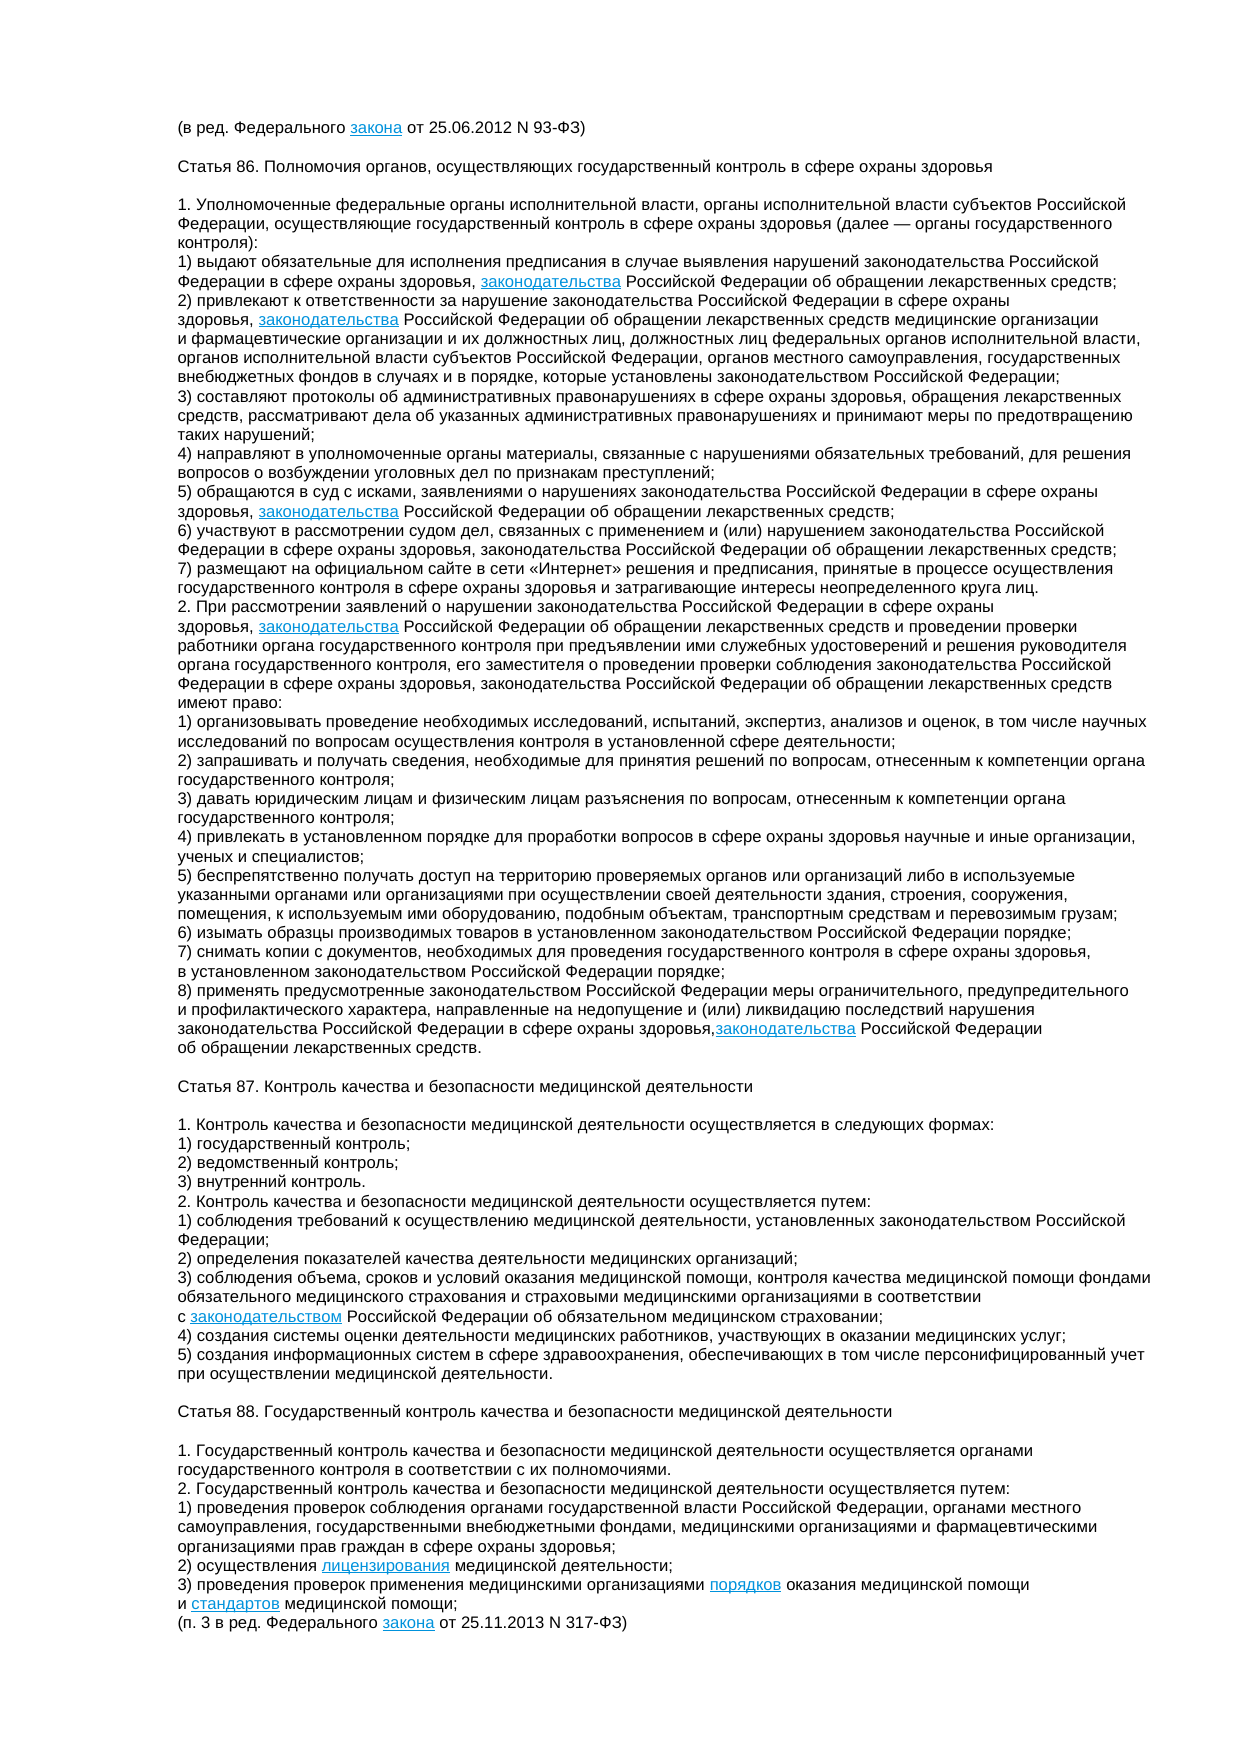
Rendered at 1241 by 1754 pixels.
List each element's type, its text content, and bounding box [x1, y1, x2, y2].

text 1. Государственный контроль качества и безопасности медицинской деятельности осуществляется органами государственного контроля в соответствии с их полномочиями. [177, 1441, 1152, 1479]
text 3) составляют протоколы об административных правонарушениях в сфере охраны здоровья, обращения лекарственных средств, рассматривают дела об указанных административных правонарушениях и принимают меры по предотвращению таких нарушений; [177, 386, 1152, 444]
text 1) соблюдения требований к осуществлению медицинской деятельности, установленных законодательством Российской Федерации; [177, 1211, 1152, 1249]
text 1) организовывать проведение необходимых исследований, испытаний, экспертиз, анализов и оценок, в том числе научных исследований по вопросам осуществления контроля в установленной сфере деятельности; [177, 712, 1152, 751]
text 2) запрашивать и получать сведения, необходимые для принятия решений по вопросам, отнесенным к компетенции органа государственного контроля; [177, 751, 1152, 789]
text 2. При рассмотрении заявлений о нарушении законодательства Российской Федерации в сфере охраны здоровья, законодательства Российской Федерации об обращении лекарственных средств и проведении проверки работники органа государственного контроля при предъявлении ими служебных удостоверений и решения руководителя органа государственного контроля, его заместителя о проведении проверки соблюдения законодательства Российской Федерации в сфере охраны здоровья, законодательства Российской Федерации об обращении лекарственных средств имеют право: [177, 597, 1152, 712]
text (в ред. Федерального закона от 25.06.2012 N 93-ФЗ) [177, 118, 1152, 137]
text 6) участвуют в рассмотрении судом дел, связанных с применением и (или) нарушением законодательства Российской Федерации в сфере охраны здоровья, законодательства Российской Федерации об обращении лекарственных средств; [177, 521, 1152, 559]
text 3) проведения проверок применения медицинскими организациями порядков оказания медицинской помощи и стандартов медицинской помощи; [177, 1575, 1152, 1613]
text 7) размещают на официальном сайте в сети «Интернет» решения и предписания, принятые в процессе осуществления государственного контроля в сфере охраны здоровья и затрагивающие интересы неопределенного круга лиц. [177, 559, 1152, 597]
text 1. Контроль качества и безопасности медицинской деятельности осуществляется в следующих формах: [177, 1115, 1152, 1134]
text 4) направляют в уполномоченные органы материалы, связанные с нарушениями обязательных требований, для решения вопросов о возбуждении уголовных дел по признакам преступлений; [177, 444, 1152, 482]
text 2. Государственный контроль качества и безопасности медицинской деятельности осуществляется путем: [177, 1479, 1152, 1498]
text 8) применять предусмотренные законодательством Российской Федерации меры ограничительного, предупредительного и профилактического характера, направленные на недопущение и (или) ликвидацию последствий нарушения законодательства Российской Федерации в сфере охраны здоровья,законодательства Российской Федерации об обращении лекарственных средств. [177, 981, 1152, 1057]
text (п. 3 в ред. Федерального закона от 25.11.2013 N 317-ФЗ) [177, 1613, 1152, 1632]
text 1) государственный контроль; [177, 1134, 1152, 1153]
text 5) беспрепятственно получать доступ на территорию проверяемых органов или организаций либо в используемые указанными органами или организациями при осуществлении своей деятельности здания, строения, сооружения, помещения, к используемым ими оборудованию, подобным объектам, транспортным средствам и перевозимым грузам; [177, 866, 1152, 923]
text 5) создания информационных систем в сфере здравоохранения, обеспечивающих в том числе персонифицированный учет при осуществлении медицинской деятельности. [177, 1345, 1152, 1383]
text 4) привлекать в установленном порядке для проработки вопросов в сфере охраны здоровья научные и иные организации, ученых и специалистов; [177, 827, 1152, 866]
text 3) внутренний контроль. [177, 1172, 1152, 1191]
text 2. Контроль качества и безопасности медицинской деятельности осуществляется путем: [177, 1191, 1152, 1211]
text 3) соблюдения объема, сроков и условий оказания медицинской помощи, контроля качества медицинской помощи фондами обязательного медицинского страхования и страховыми медицинскими организациями в соответствии с законодательством Российской Федерации об обязательном медицинском страховании; [177, 1268, 1152, 1326]
text 2) осуществления лицензирования медицинской деятельности; [177, 1556, 1152, 1575]
text 1. Уполномоченные федеральные органы исполнительной власти, органы исполнительной власти субъектов Российской Федерации, осуществляющие государственный контроль в сфере охраны здоровья (далее — органы государственного контроля): [177, 195, 1152, 252]
text 7) снимать копии с документов, необходимых для проведения государственного контроля в сфере охраны здоровья, в установленном законодательством Российской Федерации порядке; [177, 942, 1152, 981]
text 2) определения показателей качества деятельности медицинских организаций; [177, 1249, 1152, 1268]
text Статья 87. Контроль качества и безопасности медицинской деятельности [177, 1076, 1152, 1096]
text 3) давать юридическим лицам и физическим лицам разъяснения по вопросам, отнесенным к компетенции органа государственного контроля; [177, 789, 1152, 827]
text 4) создания системы оценки деятельности медицинских работников, участвующих в оказании медицинских услуг; [177, 1326, 1152, 1345]
text 2) привлекают к ответственности за нарушение законодательства Российской Федерации в сфере охраны здоровья, законодательства Российской Федерации об обращении лекарственных средств медицинские организации и фармацевтические организации и их должностных лиц, должностных лиц федеральных органов исполнительной власти, органов исполнительной власти субъектов Российской Федерации, органов местного самоуправления, государственных внебюджетных фондов в случаях и в порядке, которые установлены законодательством Российской Федерации; [177, 291, 1152, 386]
text 2) ведомственный контроль; [177, 1153, 1152, 1172]
text 1) выдают обязательные для исполнения предписания в случае выявления нарушений законодательства Российской Федерации в сфере охраны здоровья, законодательства Российской Федерации об обращении лекарственных средств; [177, 252, 1152, 291]
text 6) изымать образцы производимых товаров в установленном законодательством Российской Федерации порядке; [177, 923, 1152, 942]
text Статья 86. Полномочия органов, осуществляющих государственный контроль в сфере охраны здоровья [177, 156, 1152, 176]
text Статья 88. Государственный контроль качества и безопасности медицинской деятельности [177, 1402, 1152, 1421]
text 5) обращаются в суд с исками, заявлениями о нарушениях законодательства Российской Федерации в сфере охраны здоровья, законодательства Российской Федерации об обращении лекарственных средств; [177, 482, 1152, 521]
text 1) проведения проверок соблюдения органами государственной власти Российской Федерации, органами местного самоуправления, государственными внебюджетными фондами, медицинскими организациями и фармацевтическими организациями прав граждан в сфере охраны здоровья; [177, 1498, 1152, 1556]
